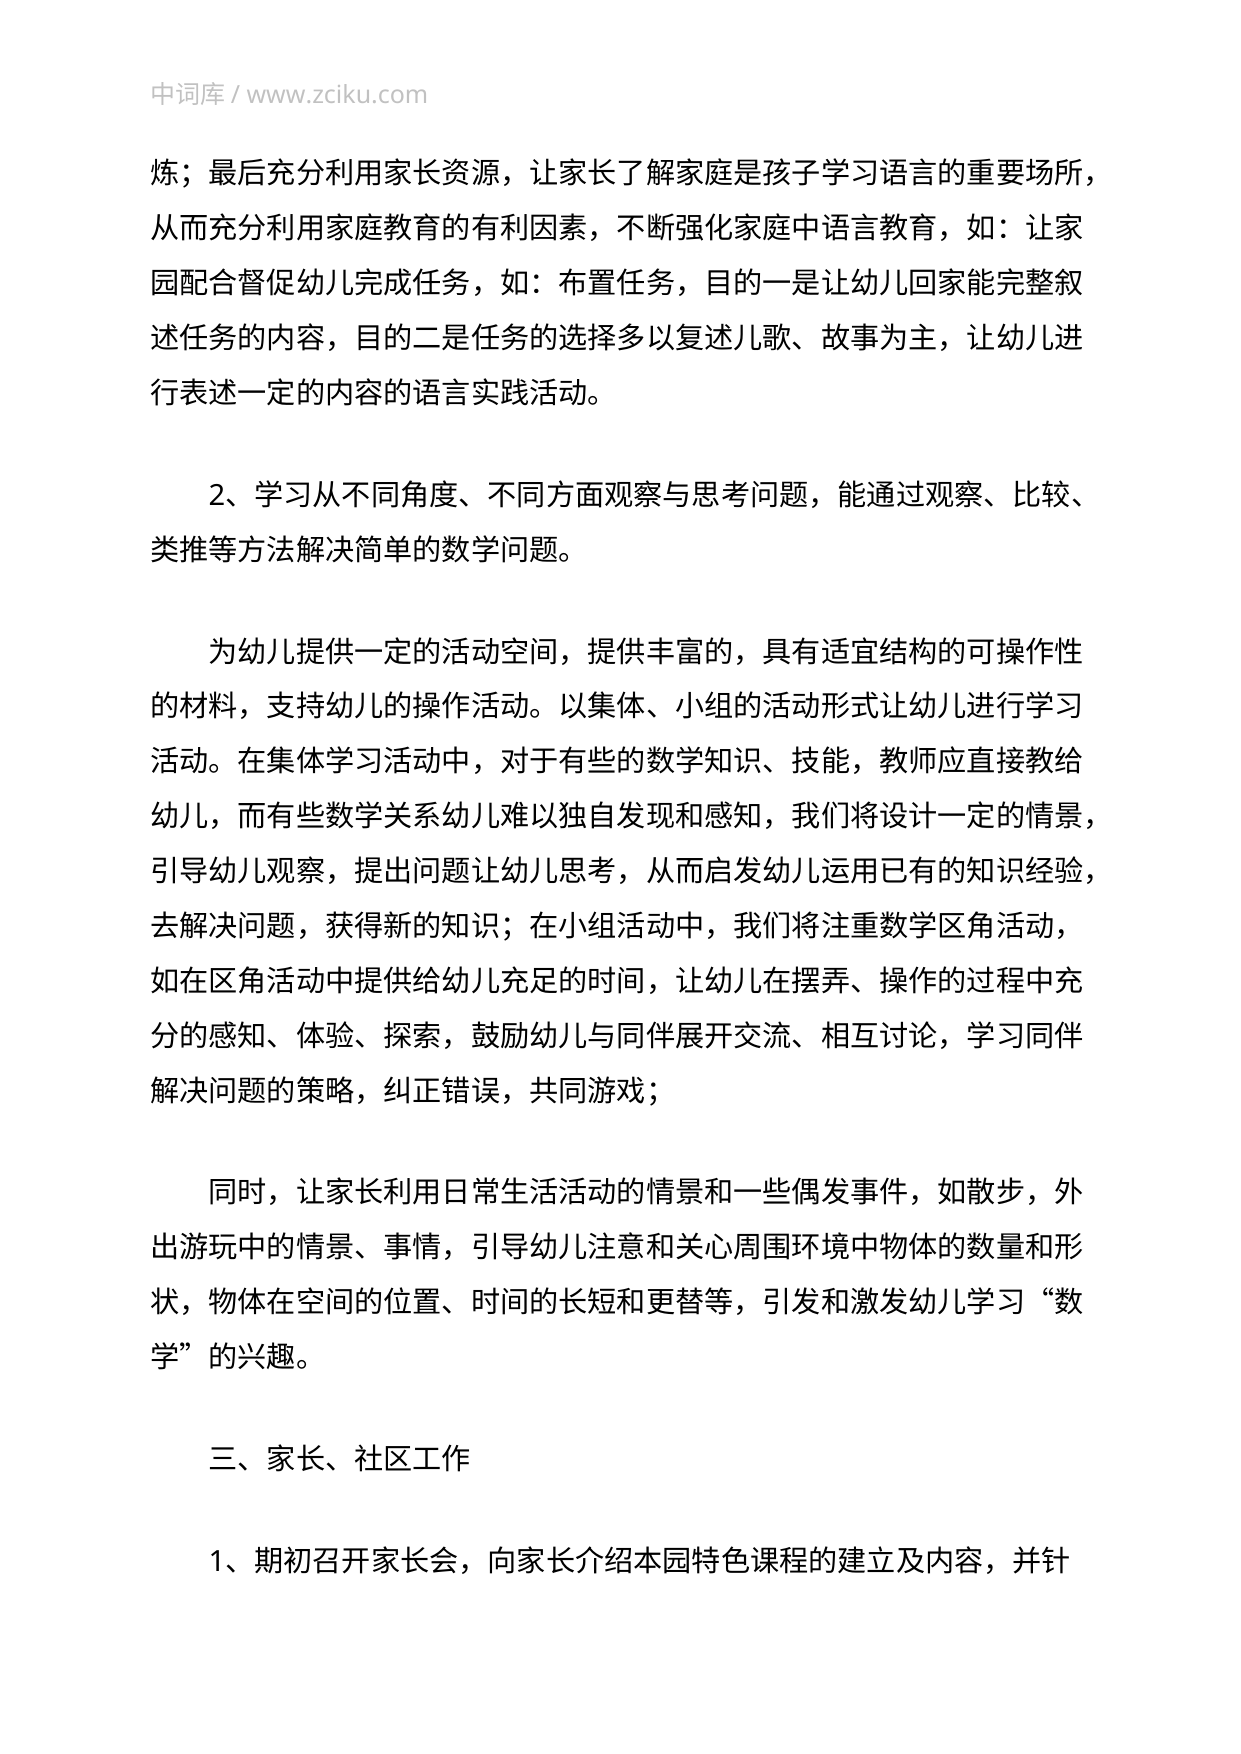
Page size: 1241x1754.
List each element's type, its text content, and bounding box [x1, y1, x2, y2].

text 同时，让家长利用日常生活活动的情景和一些偶发事件，如散步，外出游玩中的情景、事情，引导幼儿注意和关心周围环境中物体的数量和形状，物体在空间的位置、时间的长短和更替等，引发和激发幼儿学习“数学”的兴趣。 [150, 1169, 1090, 1376]
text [150, 1537, 1090, 1580]
text 为幼儿提供一定的活动空间，提供丰富的，具有适宜结构的可操作性的材料，支持幼儿的操作活动。以集体、小组的活动形式让幼儿进行学习活动。在集体学习活动中，对于有些的数学知识、技能，教师应直接教给幼儿，而有些数学关系幼儿难以独自发现和感知，我们将设计一定的情景，引导幼儿观察，提出问题让幼儿思考，从而启发幼儿运用已有的知识经验，去解决问题，获得新的知识；在小组活动中，我们将注重数学区角活动，如在区角活动中提供给幼儿充足的时间，让幼儿在摆弄、操作的过程中充分的感知、体验、探索，鼓励幼儿与同伴展开交流、相互讨论，学习同伴解决问题的策略，纠正错误，共同游戏； [150, 628, 1090, 1109]
text 三、家长、社区工作 [150, 1436, 1090, 1478]
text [150, 150, 1090, 412]
text 2、学习从不同角度、不同方面观察与思考问题，能通过观察、比较、类推等方法解决简单的数学问题。 [150, 471, 1090, 569]
